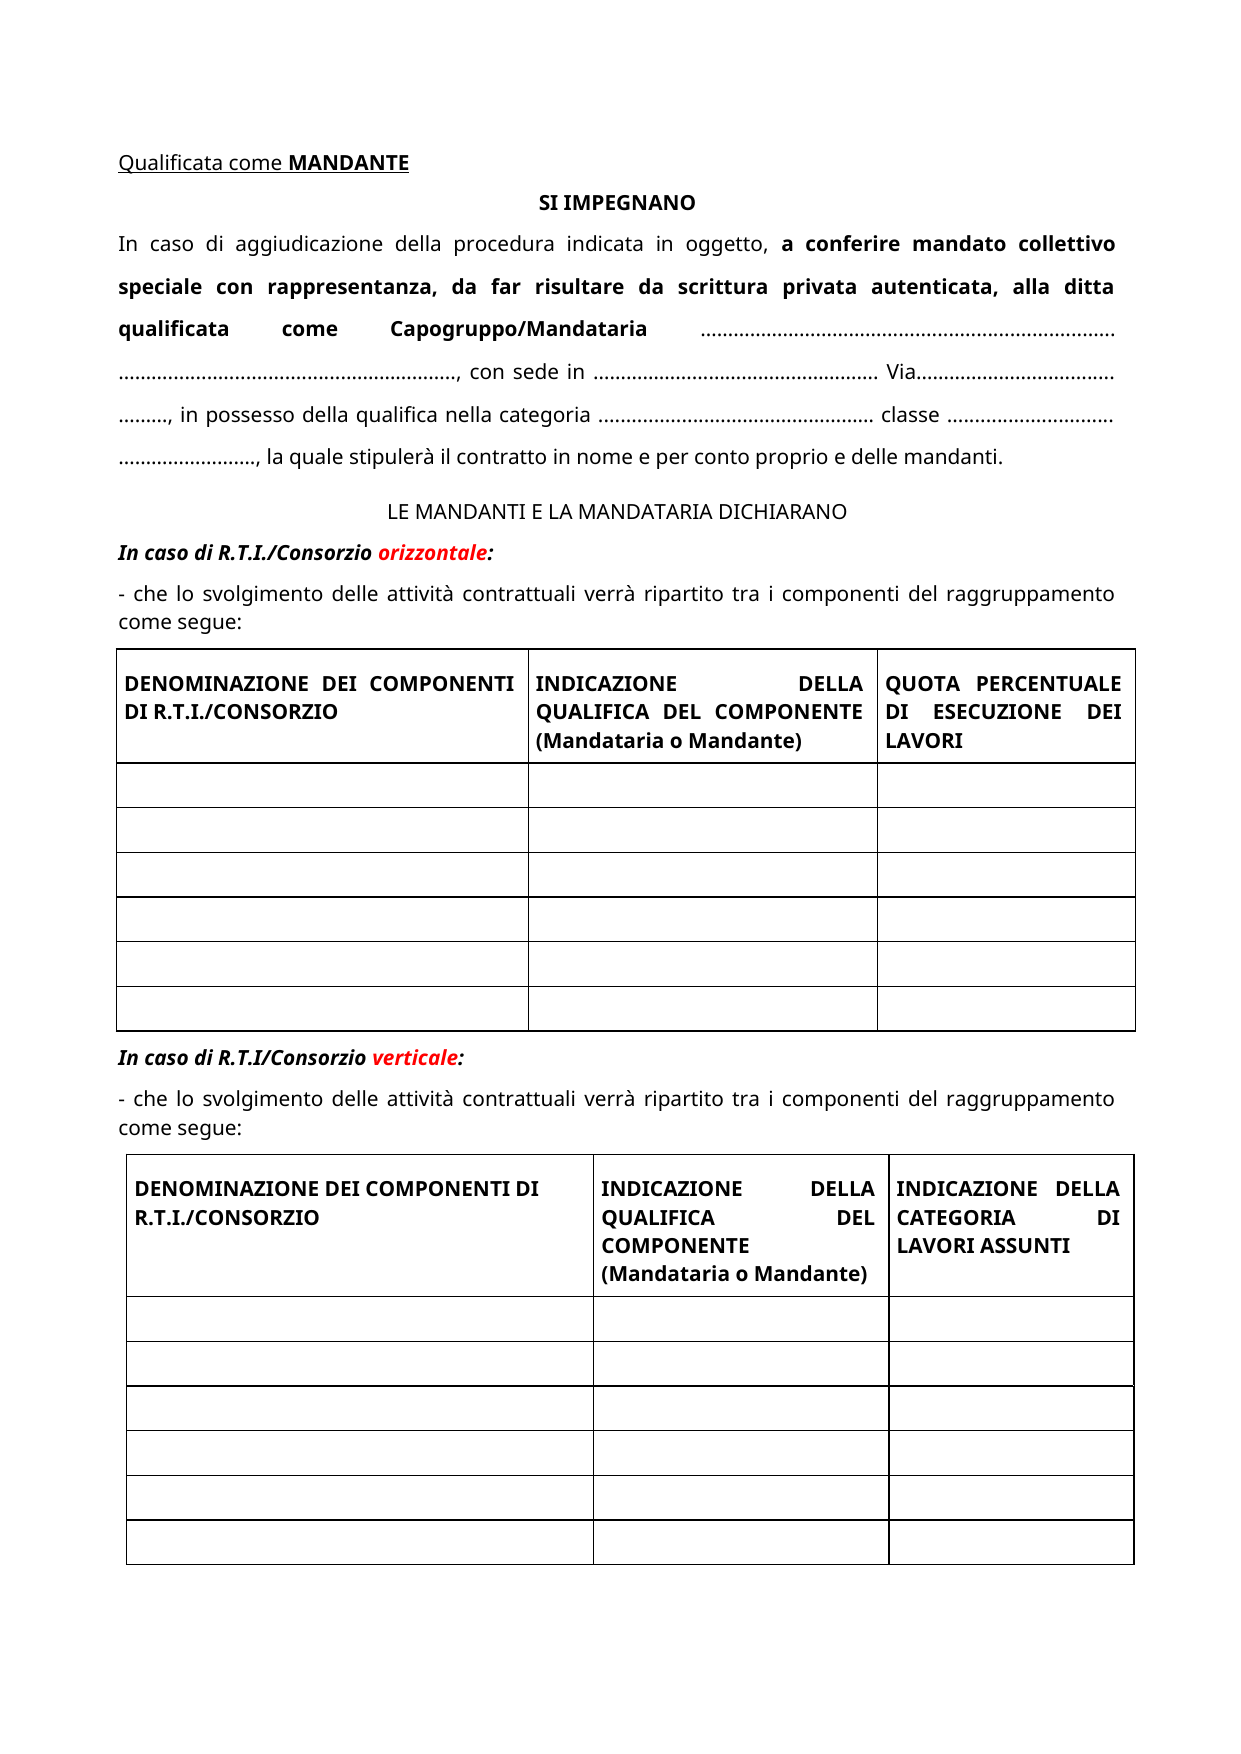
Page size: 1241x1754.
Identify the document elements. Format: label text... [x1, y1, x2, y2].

table_cell [117, 942, 528, 986]
table_header QUOTA PERCENTUALE DI ESECUZIONE DEI LAVORI [878, 650, 1135, 762]
table_cell [890, 1431, 1133, 1474]
table_cell [117, 808, 528, 852]
text SI IMPEGNANO [118, 188, 1116, 217]
table_cell [890, 1387, 1133, 1430]
table_cell [529, 942, 877, 986]
table_cell [878, 942, 1135, 986]
table_cell [890, 1342, 1133, 1385]
text - che lo svolgimento delle attività contrattuali verrà ripartito tra i componenti del raggruppamento come segue: [118, 1084, 1116, 1141]
table_header INDICAZIONE DELLA QUALIFICA DEL COMPONENTE (Mandataria o Mandante) [594, 1155, 888, 1296]
text LE MANDANTI E LA MANDATARIA DICHIARANO [118, 497, 1116, 526]
table_cell [594, 1342, 888, 1385]
table_cell [117, 987, 528, 1030]
table_header INDICAZIONE DELLA QUALIFICA DEL COMPONENTE (Mandataria o Mandante) [529, 650, 877, 762]
table_cell [890, 1297, 1133, 1341]
table_cell [594, 1476, 888, 1519]
table_cell [117, 764, 528, 807]
text Qualificata come MANDANTE [118, 148, 1116, 176]
table_cell [127, 1476, 593, 1519]
table_cell [117, 898, 528, 941]
text In caso di R.T.I/Consorzio verticale: [118, 1043, 1116, 1072]
table_header INDICAZIONE DELLA CATEGORIA DI LAVORI ASSUNTI [890, 1155, 1133, 1296]
table_cell [529, 987, 877, 1030]
table_cell [878, 898, 1135, 941]
table_cell [127, 1431, 593, 1474]
table_cell [127, 1387, 593, 1430]
table_cell [529, 898, 877, 941]
text - che lo svolgimento delle attività contrattuali verrà ripartito tra i componenti del raggruppamento come segue: [118, 579, 1116, 636]
table_cell [890, 1476, 1133, 1519]
table_cell [594, 1521, 888, 1564]
table_cell [878, 764, 1135, 807]
table_cell [594, 1431, 888, 1474]
table_cell [594, 1297, 888, 1341]
table_cell [127, 1342, 593, 1385]
table_cell [594, 1387, 888, 1430]
table_cell [529, 808, 877, 852]
table_cell [529, 764, 877, 807]
table_cell [890, 1521, 1133, 1564]
table_header DENOMINAZIONE DEI COMPONENTI DI R.T.I./CONSORZIO [117, 650, 528, 762]
table_cell [127, 1297, 593, 1341]
text In caso di R.T.I./Consorzio orizzontale: [118, 538, 1116, 567]
table_cell [878, 853, 1135, 896]
table_cell [878, 808, 1135, 852]
table_cell [878, 987, 1135, 1030]
table_cell [529, 853, 877, 896]
table_cell [117, 853, 528, 896]
table_cell [127, 1521, 593, 1564]
text In caso di aggiudicazione della procedura indicata in oggetto, a conferire mandato collettivo speciale con rappresentanza, da far risultare da scrittura privata autenticata, alla ditta qualificata come Capogruppo/Mandataria ……………………………..........................................………................................……………….., con sede in ……………………………………………. Via……………………............………, in possesso della qualifica nella categoria ....................………………………… classe ..............................……………………., la quale stipulerà il contratto in nome e per conto proprio e delle mandanti. [118, 229, 1116, 471]
table_header DENOMINAZIONE DEI COMPONENTI DI R.T.I./CONSORZIO [127, 1155, 593, 1296]
